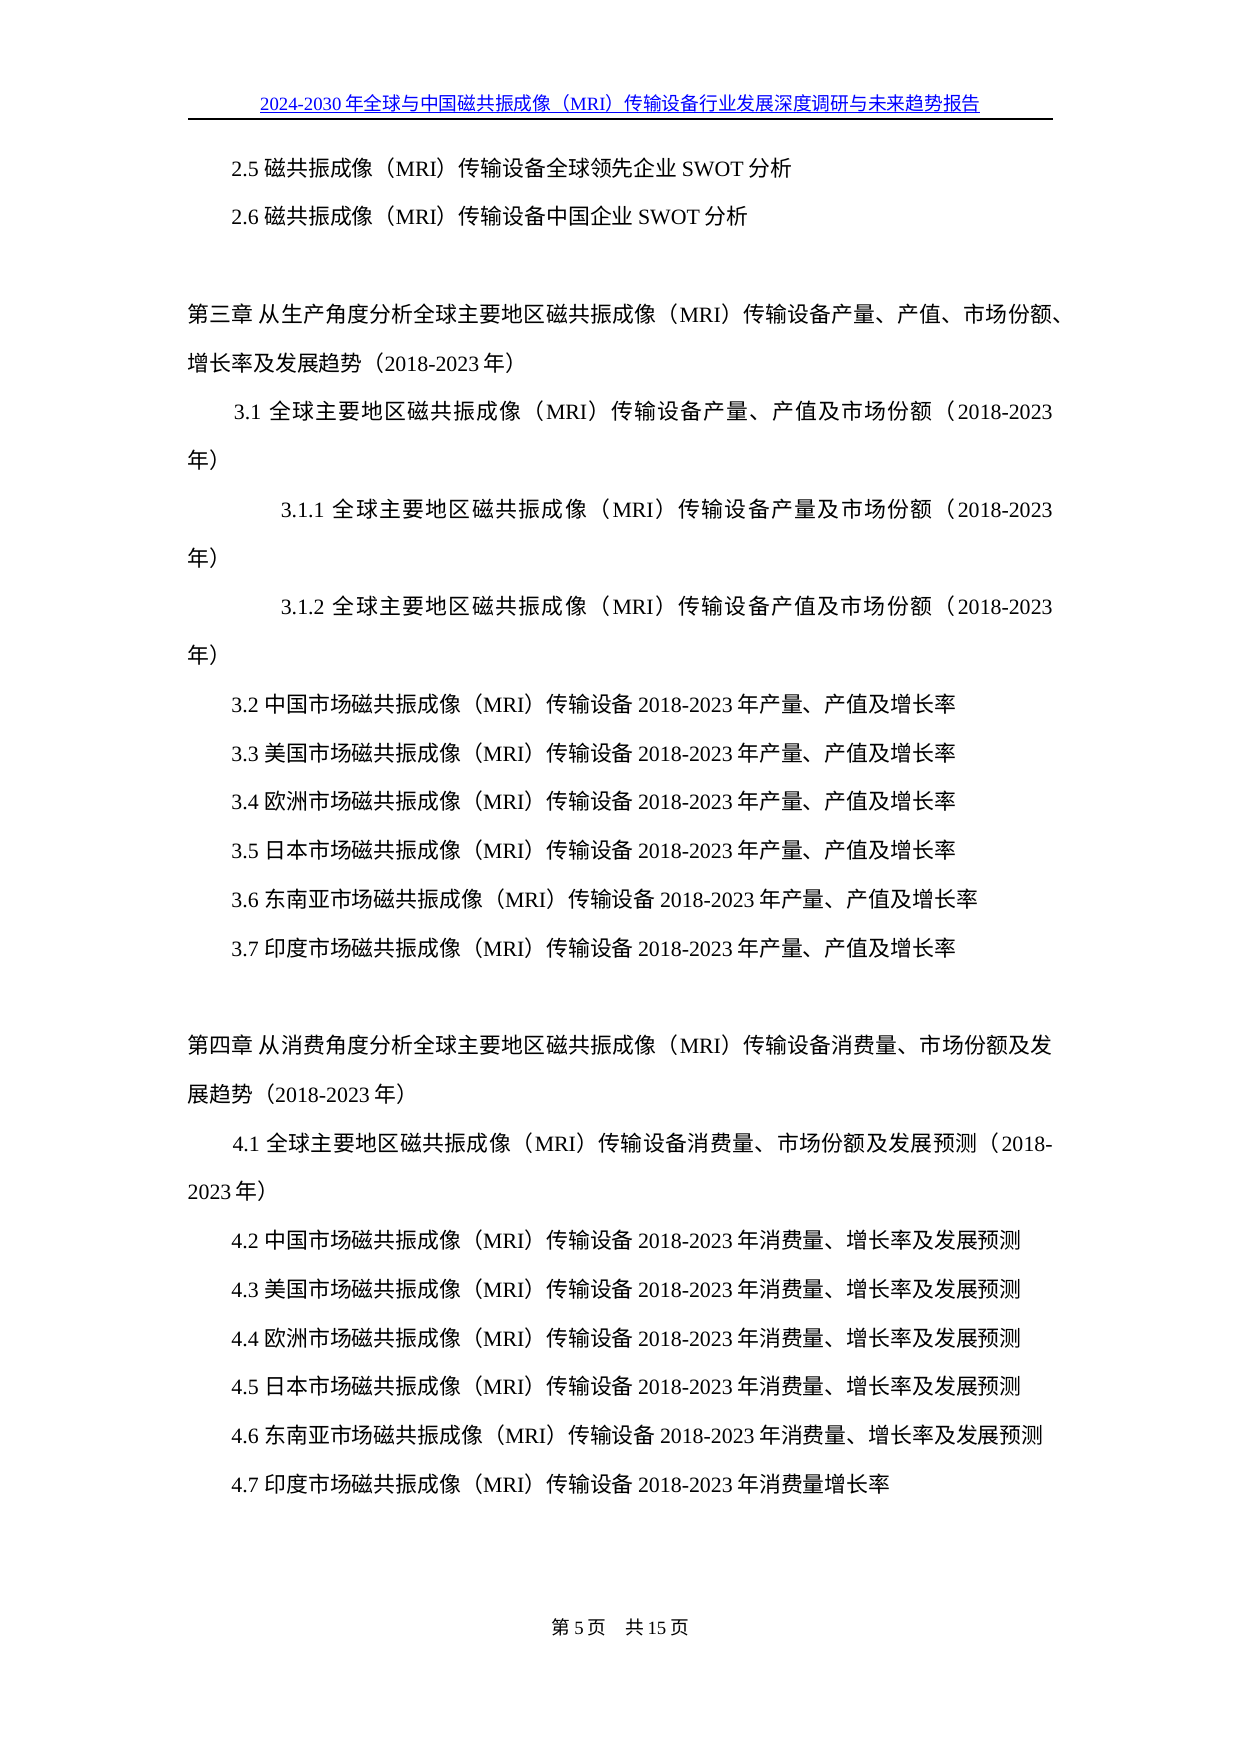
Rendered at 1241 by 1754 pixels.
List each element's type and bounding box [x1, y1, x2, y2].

text [187, 150, 1053, 1499]
